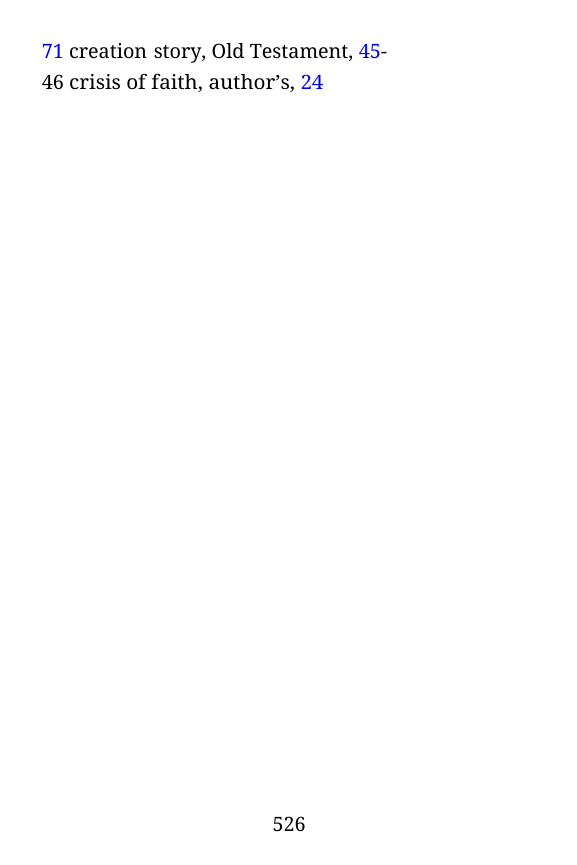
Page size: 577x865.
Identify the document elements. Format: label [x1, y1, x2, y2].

text [42, 37, 401, 95]
